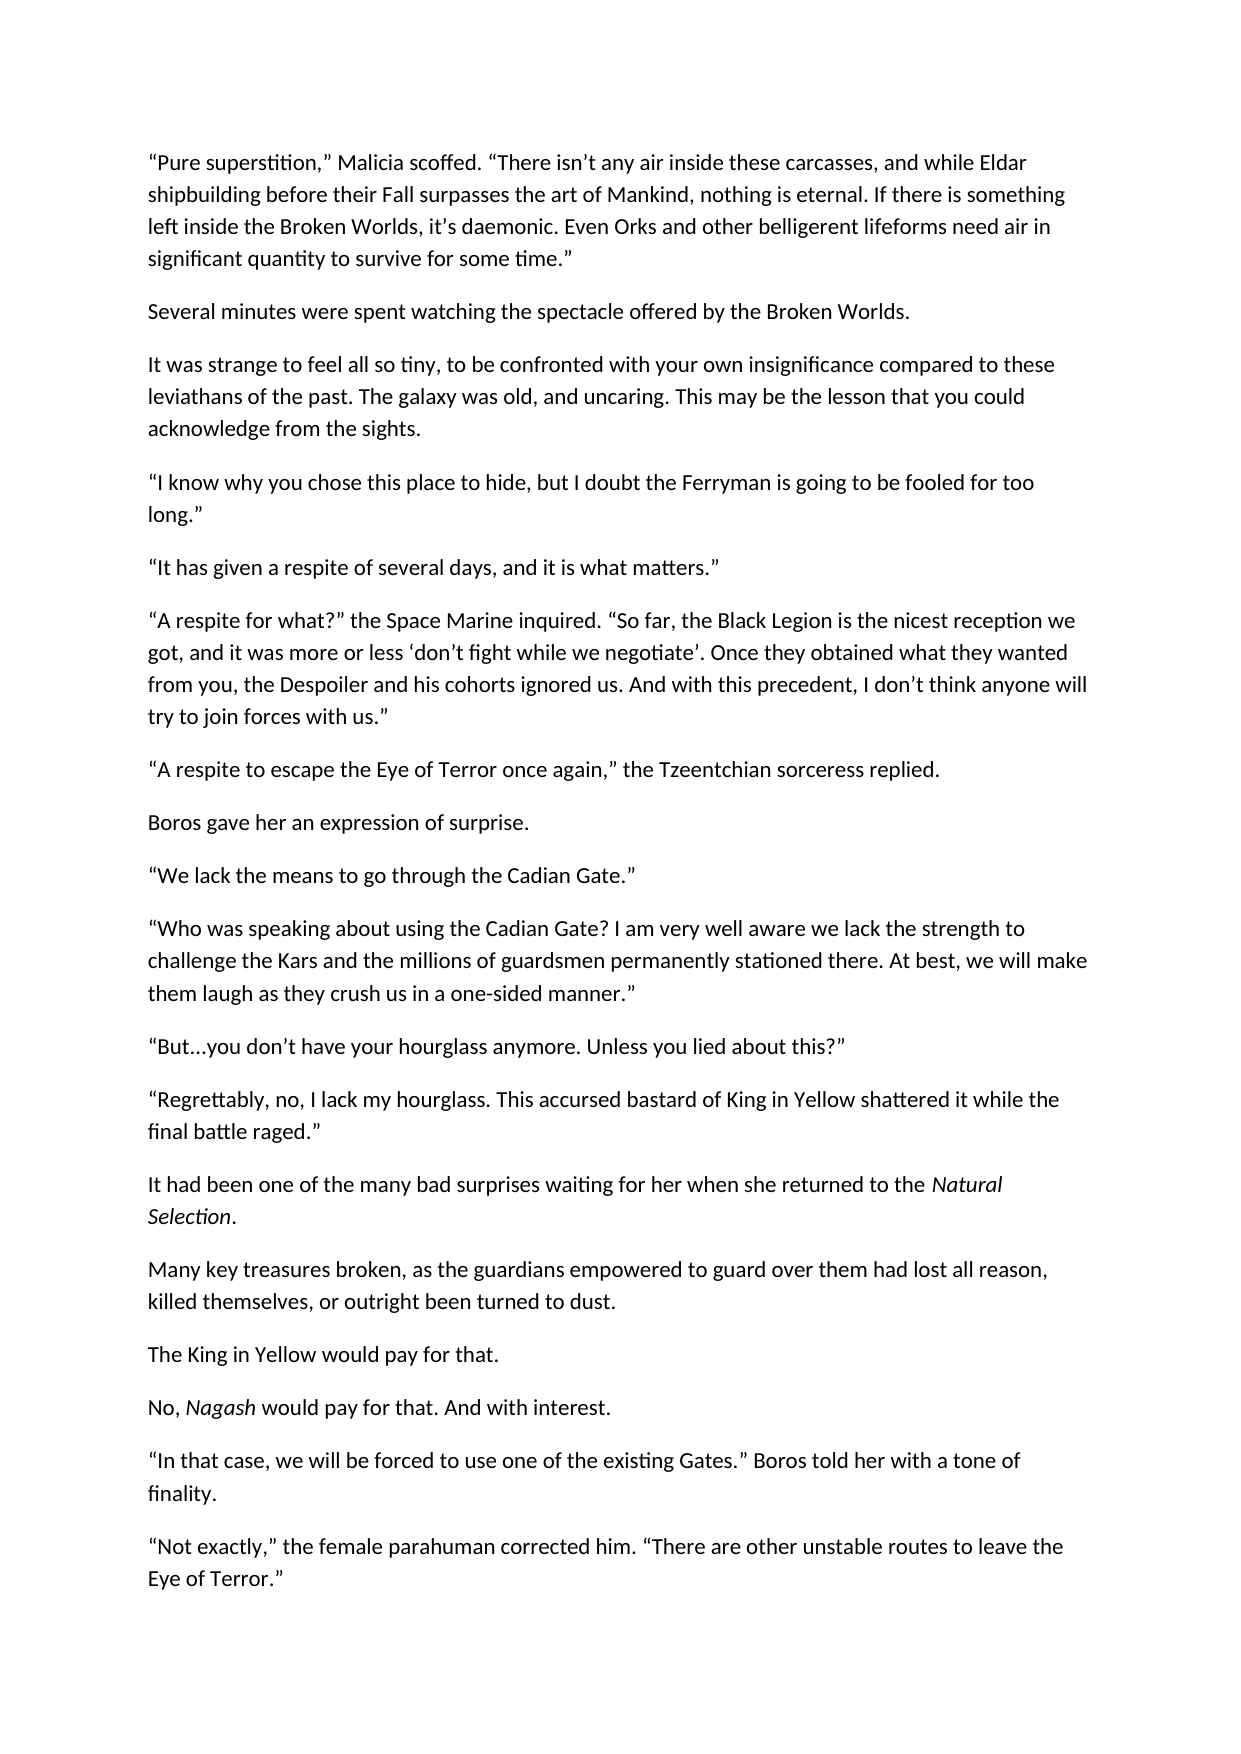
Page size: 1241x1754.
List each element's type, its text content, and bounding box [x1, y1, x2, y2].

text “Who was speaking about using the Cadian Gate? I am very well aware we lack the strength to challenge the Kars and the millions of guardsmen permanently stationed there. At best, we will make them laugh as they crush us in a one-sided manner.” [148, 914, 1093, 1007]
text Boros gave her an expression of surprise. [148, 808, 1093, 836]
text Several minutes were spent watching the spectacle offered by the Broken Worlds. [148, 297, 1093, 325]
text “It has given a respite of several days, and it is what matters.” [148, 553, 1093, 581]
text Many key treasures broken, as the guardians empowered to guard over them had lost all reason, killed themselves, or outright been turned to dust. [148, 1255, 1093, 1316]
text The King in Yellow would pay for that. [148, 1341, 1093, 1368]
text “Pure superstition,” Malicia scoffed. “There isn’t any air inside these carcasses, and while Eldar shipbuilding before their Fall surpasses the art of Mankind, nothing is eternal. If there is something left inside the Broken Worlds, it’s daemonic. Even Orks and other belligerent lifeforms need air in significant quantity to survive for some time.” [148, 148, 1093, 272]
text “A respite to escape the Eye of Terror once again,” the Tzeentchian sorceress replied. [148, 755, 1093, 783]
text “We lack the means to go through the Cadian Gate.” [148, 861, 1093, 889]
text No, Nagash would pay for that. And with interest. [148, 1393, 1093, 1422]
text “A respite for what?” the Space Marine inquired. “So far, the Black Legion is the nicest reception we got, and it was more or less ‘don’t fight while we negotiate’. Once they obtained what they wanted from you, the Despoiler and his cohorts ignored us. And with this precedent, I don’t think anyone will try to join forces with us.” [148, 606, 1093, 730]
text “I know why you chose this place to hide, but I doubt the Ferryman is going to be fooled for too long.” [148, 468, 1093, 528]
text It was strange to feel all so tiny, to be confronted with your own insignificance compared to these leviathans of the past. The galaxy was old, and uncaring. This may be the lesson that you could acknowledge from the sights. [148, 350, 1093, 443]
text It had been one of the many bad surprises waiting for her when she returned to the Natural Selection. [148, 1170, 1093, 1230]
text “Regrettably, no, I lack my hourglass. This accursed bastard of King in Yellow shattered it while the final battle raged.” [148, 1085, 1093, 1145]
text “In that case, we will be forced to use one of the existing Gates.” Boros told her with a tone of finality. [148, 1447, 1093, 1507]
text “Not exactly,” the female parahuman corrected him. “There are other unstable routes to leave the Eye of Terror.” [148, 1532, 1093, 1592]
text “But...you don’t have your hourglass anymore. Unless you lied about this?” [148, 1032, 1093, 1060]
